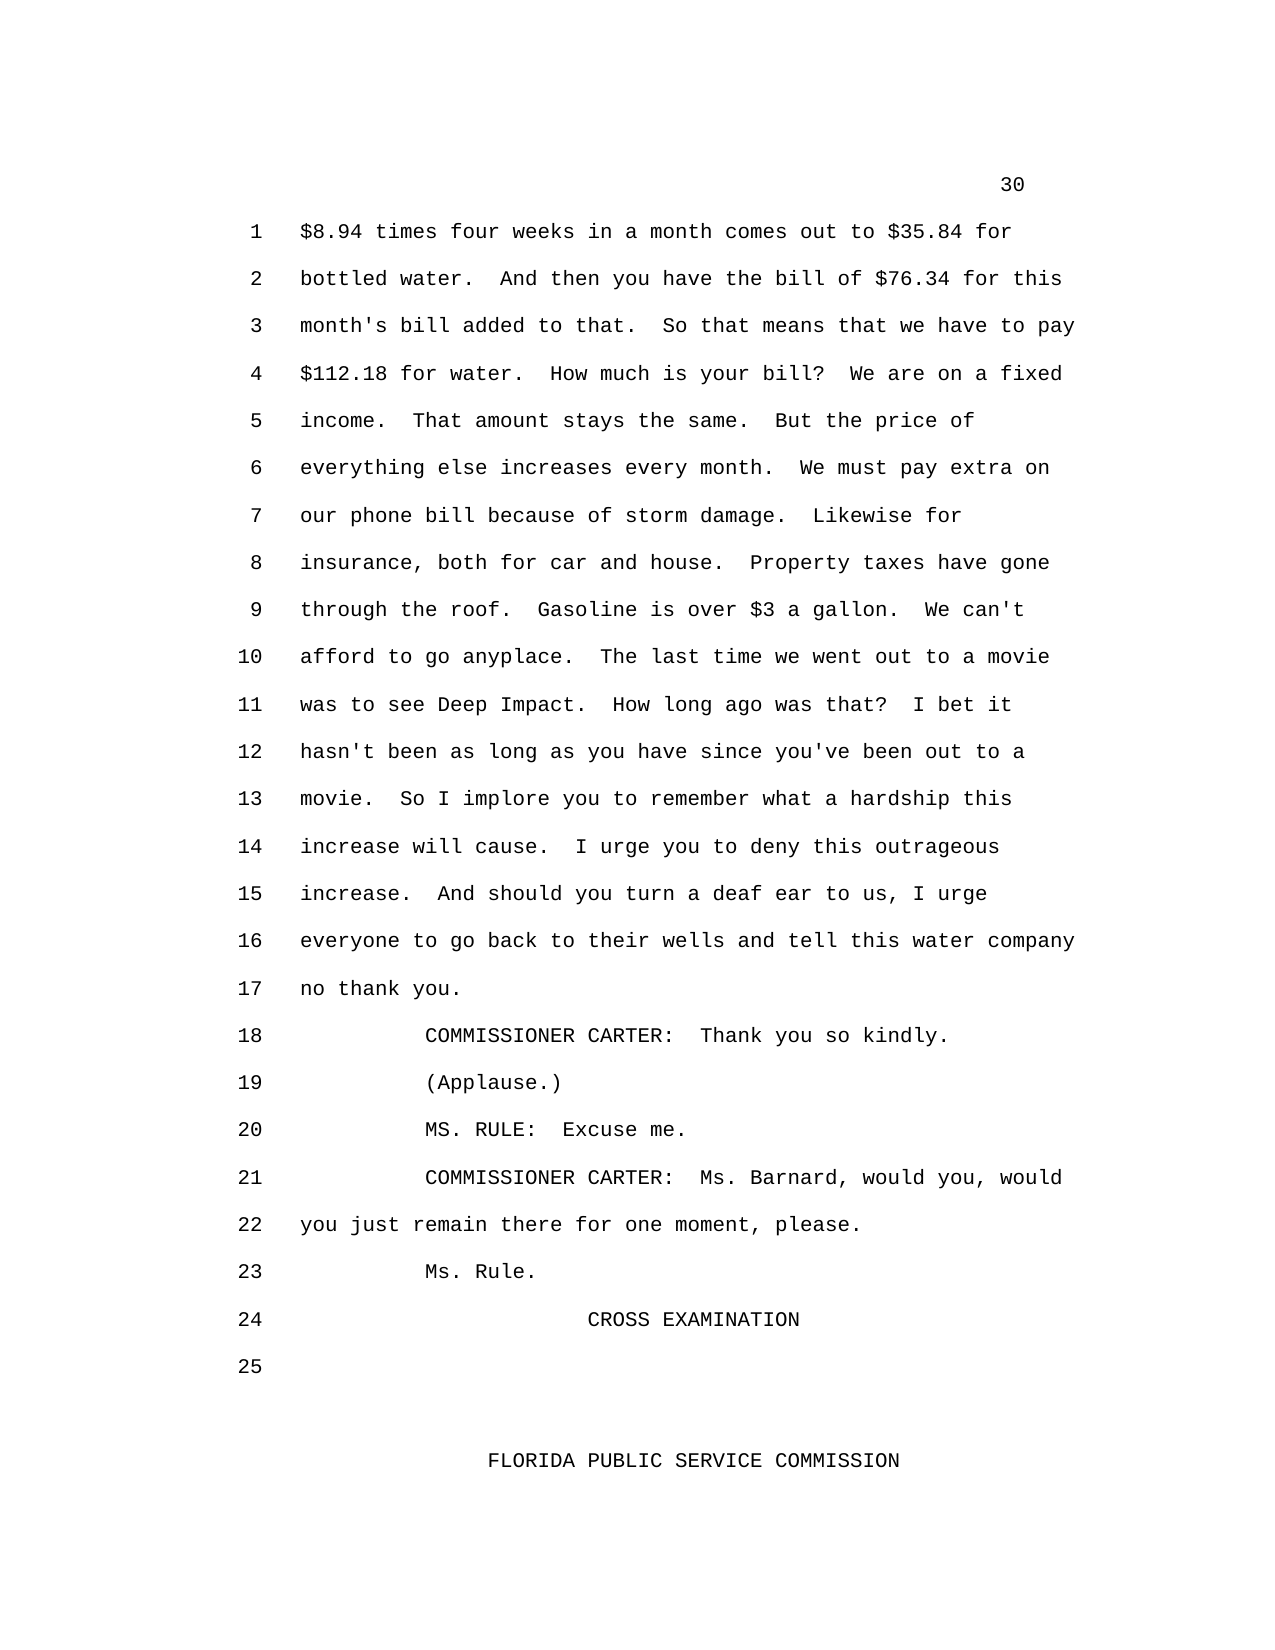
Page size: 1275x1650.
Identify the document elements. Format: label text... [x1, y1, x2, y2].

text 13 movie. So I implore you to remember what a hardship this [137, 788, 1138, 812]
text 25 [137, 1356, 1138, 1379]
text 5 income. That amount stays the same. But the price of [137, 410, 1138, 434]
text 24 CROSS EXAMINATION [137, 1309, 1138, 1332]
text 1 $8.94 times four weeks in a month comes out to $35.84 for [137, 221, 1138, 244]
text 2 bottled water. And then you have the bill of $76.34 for this [137, 268, 1138, 292]
text 20 MS. RULE: Excuse me. [137, 1119, 1138, 1143]
text 17 no thank you. [137, 978, 1138, 1001]
text 10 afford to go anyplace. The last time we went out to a movie [137, 647, 1138, 670]
text 11 was to see Deep Impact. How long ago was that? I bet it [137, 694, 1138, 717]
text 18 COMMISSIONER CARTER: Thank you so kindly. [137, 1025, 1138, 1048]
text FLORIDA PUBLIC SERVICE COMMISSION [137, 1451, 1138, 1474]
text 30 [137, 174, 1138, 197]
text 6 everything else increases every month. We must pay extra on [137, 457, 1138, 481]
text 15 increase. And should you turn a deaf ear to us, I urge [137, 883, 1138, 907]
text 21 COMMISSIONER CARTER: Ms. Barnard, would you, would [137, 1167, 1138, 1190]
text 12 hasn't been as long as you have since you've been out to a [137, 741, 1138, 765]
text 8 insurance, both for car and house. Property taxes have gone [137, 552, 1138, 576]
text 7 our phone bill because of storm damage. Likewise for [137, 505, 1138, 528]
text 4 $112.18 for water. How much is your bill? We are on a fixed [137, 363, 1138, 386]
text 19 (Applause.) [137, 1072, 1138, 1096]
text 16 everyone to go back to their wells and tell this water company [137, 930, 1138, 954]
text 3 month's bill added to that. So that means that we have to pay [137, 316, 1138, 339]
text 14 increase will cause. I urge you to deny this outrageous [137, 836, 1138, 859]
text 9 through the roof. Gasoline is over $3 a gallon. We can't [137, 599, 1138, 623]
text 23 Ms. Rule. [137, 1261, 1138, 1285]
text 22 you just remain there for one moment, please. [137, 1214, 1138, 1238]
